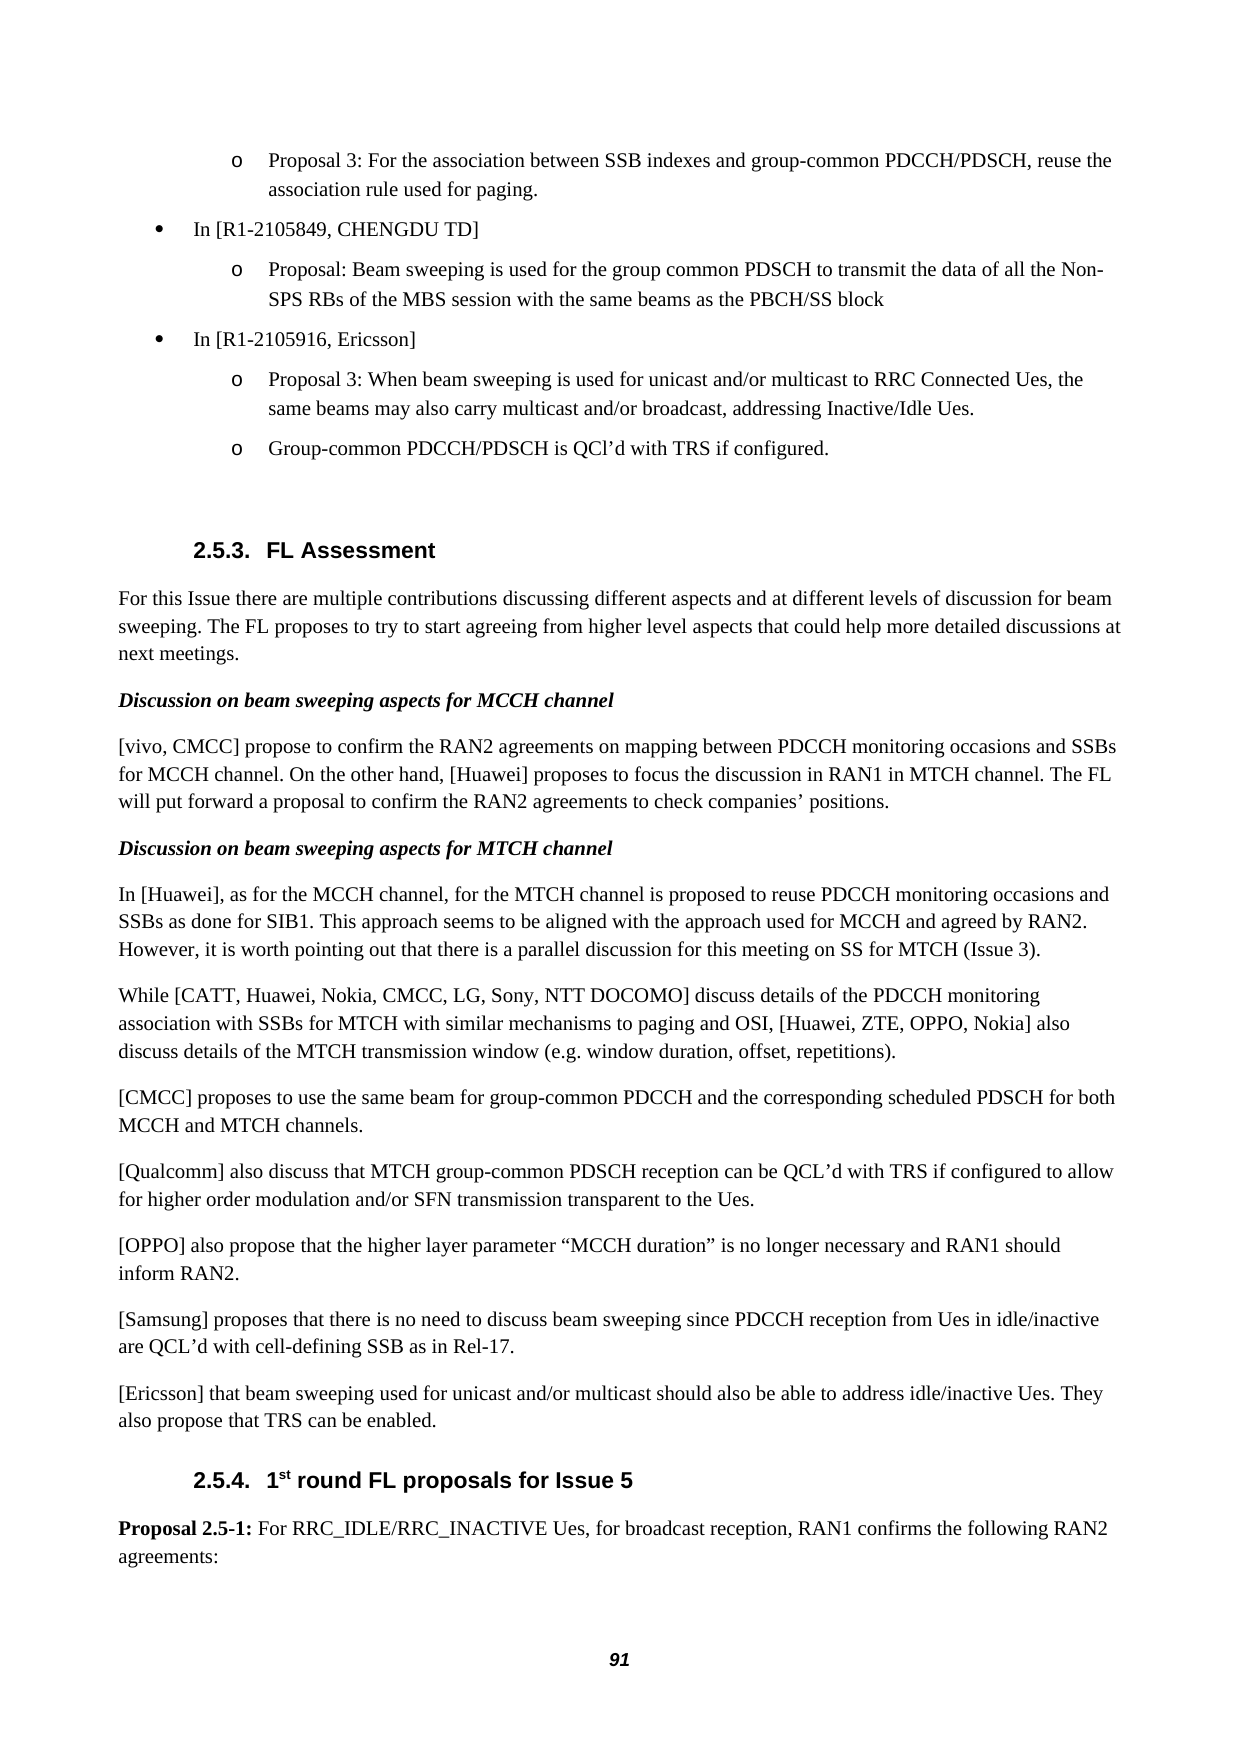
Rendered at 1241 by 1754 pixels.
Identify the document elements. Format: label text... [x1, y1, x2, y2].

list In [R1-2105916, Ericsson] [156, 327, 1122, 351]
list Group-common PDCCH/PDSCH is QCl’d with TRS if configured. [231, 436, 1122, 462]
list Proposal: Beam sweeping is used for the group common PDSCH to transmit the data of all the Non-SPS RBs of the MBS session with the same beams as the PBCH/SS block [231, 257, 1122, 311]
text [CMCC] proposes to use the same beam for group-common PDCCH and the corresponding scheduled PDSCH for both MCCH and MTCH channels. [118, 1085, 1122, 1137]
text Discussion on beam sweeping aspects for MCCH channel [118, 687, 1122, 712]
text [vivo, CMCC] propose to confirm the RAN2 agreements on mapping between PDCCH monitoring occasions and SSBs for MCCH channel. On the other hand, [Huawei] proposes to focus the discussion in RAN1 in MTCH channel. The FL will put forward a proposal to confirm the RAN2 agreements to check companies’ positions. [118, 734, 1122, 813]
list Proposal 3: When beam sweeping is used for unicast and/or multicast to RRC Connected Ues, the same beams may also carry multicast and/or broadcast, addressing Inactive/Idle Ues. [231, 367, 1122, 420]
text [Qualcomm] also discuss that MTCH group-common PDSCH reception can be QCL’d with TRS if configured to allow for higher order modulation and/or SFN transmission transparent to the Ues. [118, 1159, 1122, 1211]
text In [Huawei], as for the MCCH channel, for the MTCH channel is proposed to reuse PDCCH monitoring occasions and SSBs as done for SIB1. This approach seems to be aligned with the approach used for MCCH and agreed by RAN2. However, it is worth pointing out that there is a parallel discussion for this meeting on SS for MTCH (Issue 3). [118, 882, 1122, 961]
text While [CATT, Huawei, Nokia, CMCC, LG, Sony, NTT DOCOMO] discuss details of the PDCCH monitoring association with SSBs for MTCH with similar mechanisms to paging and OSI, [Huawei, ZTE, OPPO, Nokia] also discuss details of the MTCH transmission window (e.g. window duration, offset, repetitions). [118, 983, 1122, 1063]
subtitle 1st round FL proposals for Issue 5 [193, 1467, 1122, 1493]
text [Samsung] proposes that there is no need to discuss beam sweeping since PDCCH reception from Ues in idle/inactive are QCL’d with cell-defining SSB as in Rel-17. [118, 1307, 1122, 1358]
text [Ericsson] that beam sweeping used for unicast and/or multicast should also be able to address idle/inactive Ues. They also propose that TRS can be enabled. [118, 1381, 1122, 1432]
text [OPPO] also propose that the higher layer parameter “MCCH duration” is no longer necessary and RAN1 should inform RAN2. [118, 1233, 1122, 1284]
text Proposal 2.5-1: For RRC_IDLE/RRC_INACTIVE Ues, for broadcast reception, RAN1 confirms the following RAN2 agreements: [118, 1516, 1122, 1568]
text For this Issue there are multiple contributions discussing different aspects and at different levels of discussion for beam sweeping. The FL proposes to try to start agreeing from higher level aspects that could help more detailed discussions at next meetings. [118, 586, 1122, 665]
text Discussion on beam sweeping aspects for MTCH channel [118, 835, 1122, 859]
list Proposal 3: For the association between SSB indexes and group-common PDCCH/PDSCH, reuse the association rule used for paging. [231, 148, 1122, 201]
list In [R1-2105849, CHENGDU TD] [156, 217, 1122, 241]
subtitle FL Assessment [193, 537, 1122, 563]
